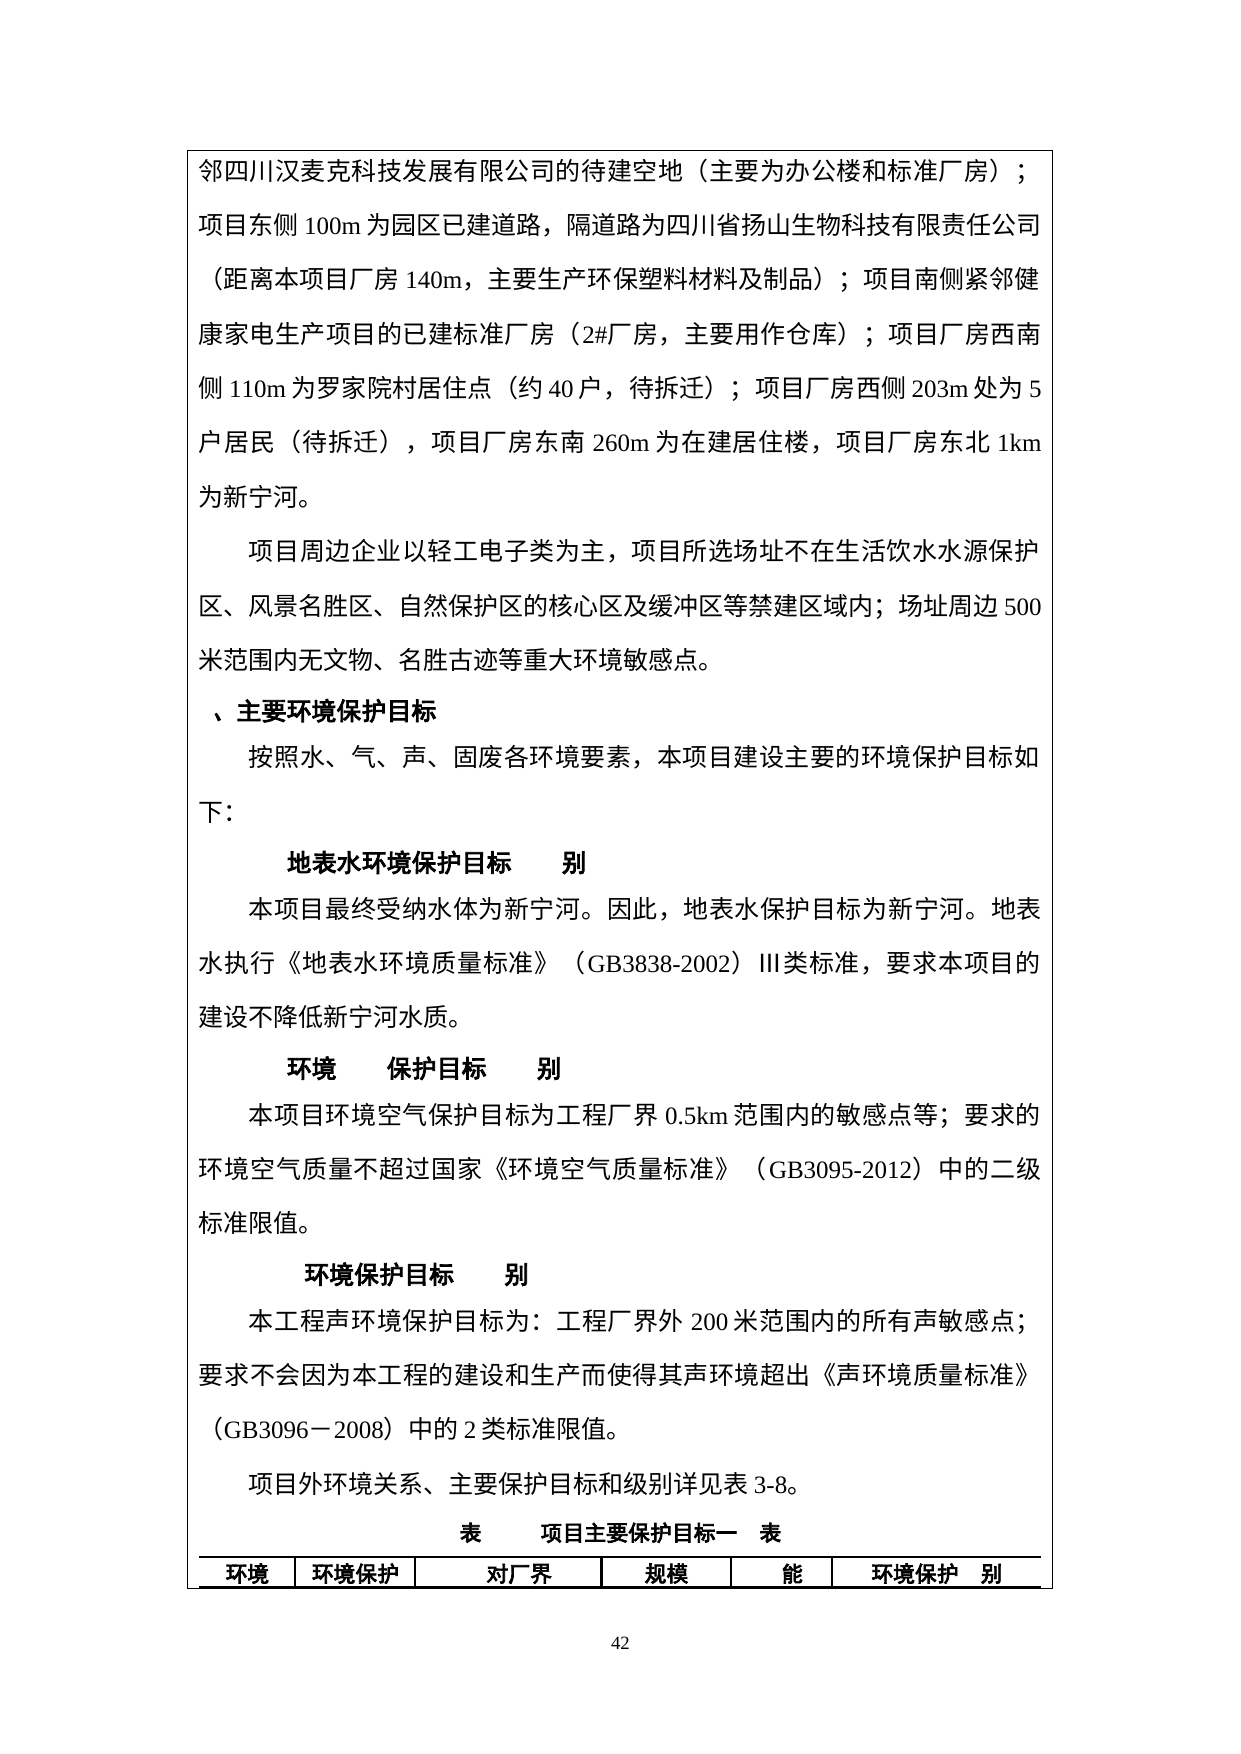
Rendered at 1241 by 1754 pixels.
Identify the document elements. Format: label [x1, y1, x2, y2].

table_header [188, 151, 1052, 1588]
